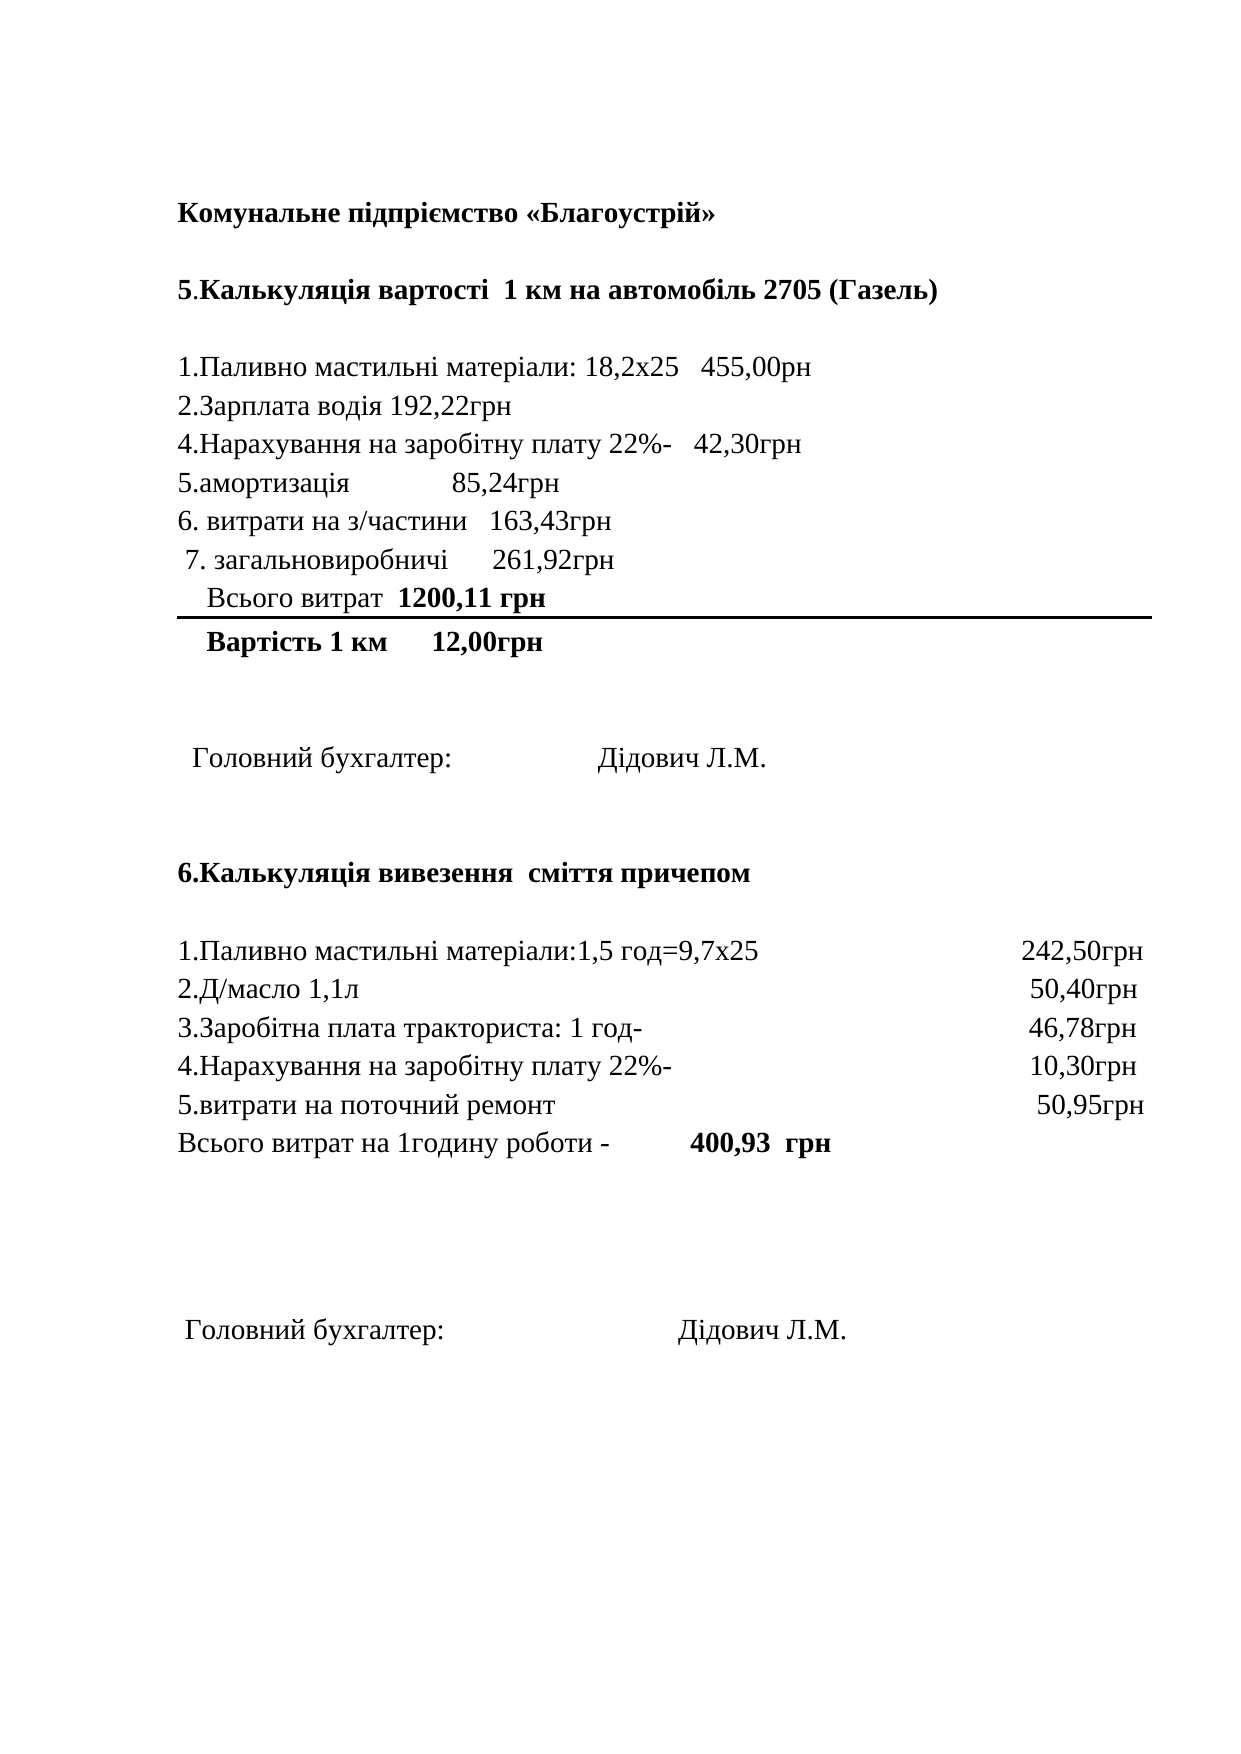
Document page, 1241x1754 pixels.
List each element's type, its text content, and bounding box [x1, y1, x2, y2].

text 2.Д/масло 1,1л 50,40грн [177, 971, 1152, 1005]
text Комунальне підпріємство «Благоустрій» [177, 195, 1152, 229]
text 1.Паливно мастильні матеріали: 18,2х25 455,00рн [177, 349, 1152, 383]
text 5.витрати на поточний ремонт 50,95грн [177, 1087, 1152, 1120]
text 3.Заробітна плата тракториста: 1 год- 46,78грн [177, 1010, 1152, 1043]
text Всього витрат 1200,11 грн [177, 581, 1152, 616]
text 4.Нарахування на заробітну плату 22%- 42,30грн [177, 426, 1152, 460]
text 6.Калькуляція вивезення сміття причепом [177, 856, 1152, 889]
text Вартість 1 км 12,00грн [177, 624, 1152, 658]
text 5.амортизація 85,24грн [177, 465, 1152, 498]
text 7. загальновиробничі 261,92грн [177, 542, 1152, 576]
text 6. витрати на з/частини 163,43грн [177, 503, 1152, 537]
text 5.Калькуляція вартості 1 км на автомобіль 2705 (Газель) [177, 272, 1152, 306]
text 4.Нарахування на заробітну плату 22%- 10,30грн [177, 1048, 1152, 1082]
text 2.Зарплата водія 192,22грн [177, 388, 1152, 421]
text Головний бухгалтер: Дідович Л.М. [177, 740, 1152, 773]
text 1.Паливно мастильні матеріали:1,5 год=9,7х25 242,50грн [177, 933, 1152, 966]
text Всього витрат на 1годину роботи - 400,93 грн [177, 1125, 1152, 1159]
text Головний бухгалтер: Дідович Л.М. [177, 1312, 1152, 1345]
